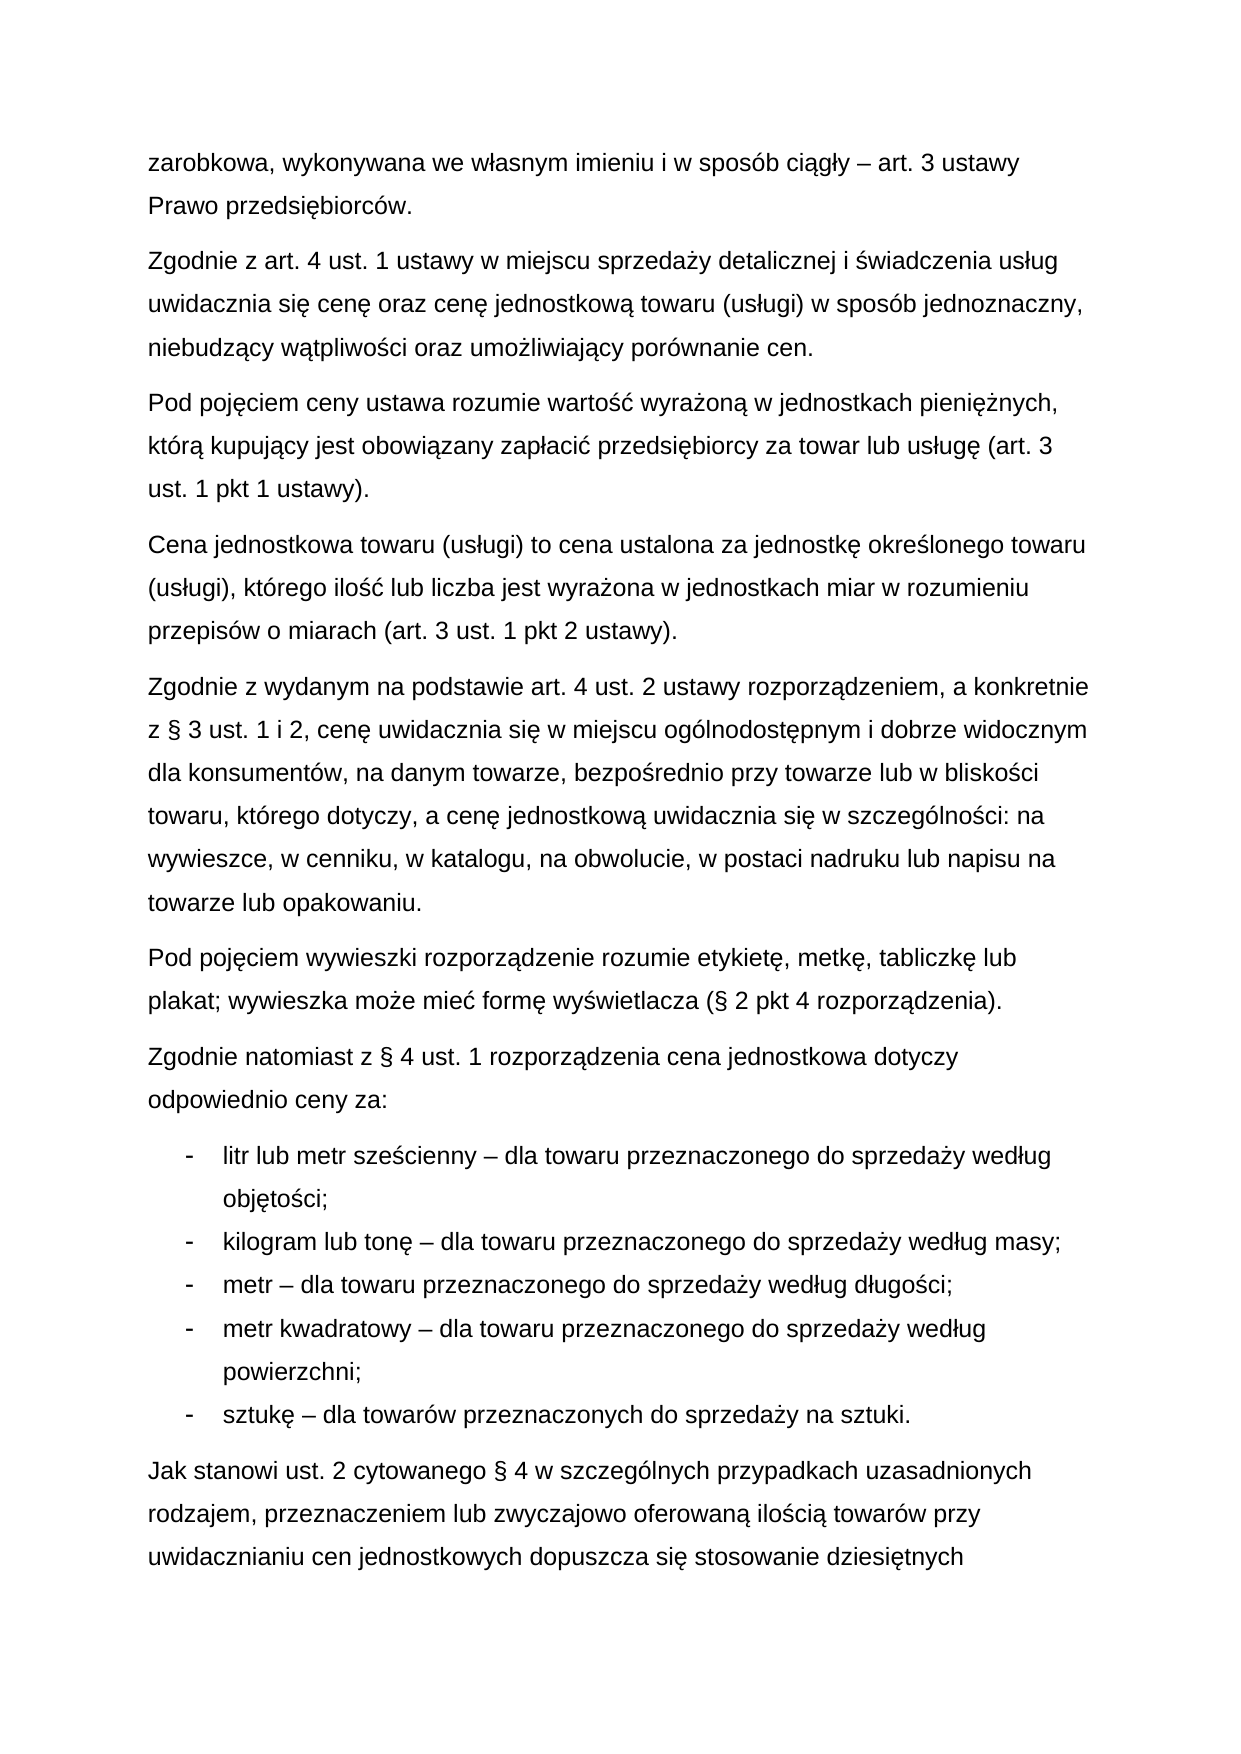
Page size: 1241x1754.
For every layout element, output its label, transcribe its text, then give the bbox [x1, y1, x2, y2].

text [148, 1456, 1093, 1571]
list metr kwadratowy – dla towaru przeznaczonego do sprzedaży według powierzchni; [185, 1313, 1093, 1386]
list kilogram lub tonę – dla towaru przeznaczonego do sprzedaży według masy; [185, 1227, 1093, 1256]
list metr – dla towaru przeznaczonego do sprzedaży według długości; [185, 1270, 1093, 1299]
text Zgodnie natomiast z § 4 ust. 1 rozporządzenia cena jednostkowa dotyczy odpowiednio ceny za: [148, 1042, 1093, 1114]
list sztukę – dla towarów przeznaczonych do sprzedaży na sztuki. [185, 1400, 1093, 1429]
text Zgodnie z wydanym na podstawie art. 4 ust. 2 ustawy rozporządzeniem, a konkretnie z § 3 ust. 1 i 2, cenę uwidacznia się w miejscu ogólnodostępnym i dobrze widocznym dla konsumentów, na danym towarze, bezpośrednio przy towarze lub w bliskości towaru, którego dotyczy, a cenę jednostkową uwidacznia się w szczególności: na wywieszce, w cenniku, w katalogu, na obwolucie, w postaci nadruku lub napisu na towarze lub opakowaniu. [148, 672, 1093, 916]
list litr lub metr sześcienny – dla towaru przeznaczonego do sprzedaży według objętości; [185, 1141, 1093, 1213]
text Zgodnie z art. 4 ust. 1 ustawy w miejscu sprzedaży detalicznej i świadczenia usług uwidacznia się cenę oraz cenę jednostkową towaru (usługi) w sposób jednoznaczny, niebudzący wątpliwości oraz umożliwiający porównanie cen. [148, 246, 1093, 361]
text Cena jednostkowa towaru (usługi) to cena ustalona za jednostkę określonego towaru (usługi), którego ilość lub liczba jest wyrażona w jednostkach miar w rozumieniu przepisów o miarach (art. 3 ust. 1 pkt 2 ustawy). [148, 530, 1093, 645]
text Pod pojęciem wywieszki rozporządzenie rozumie etykietę, metkę, tabliczkę lub plakat; wywieszka może mieć formę wyświetlacza (§ 2 pkt 4 rozporządzenia). [148, 943, 1093, 1015]
text Pod pojęciem ceny ustawa rozumie wartość wyrażoną w jednostkach pieniężnych, którą kupujący jest obowiązany zapłacić przedsiębiorcy za towar lub usługę (art. 3 ust. 1 pkt 1 ustawy). [148, 388, 1093, 503]
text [148, 148, 1093, 219]
